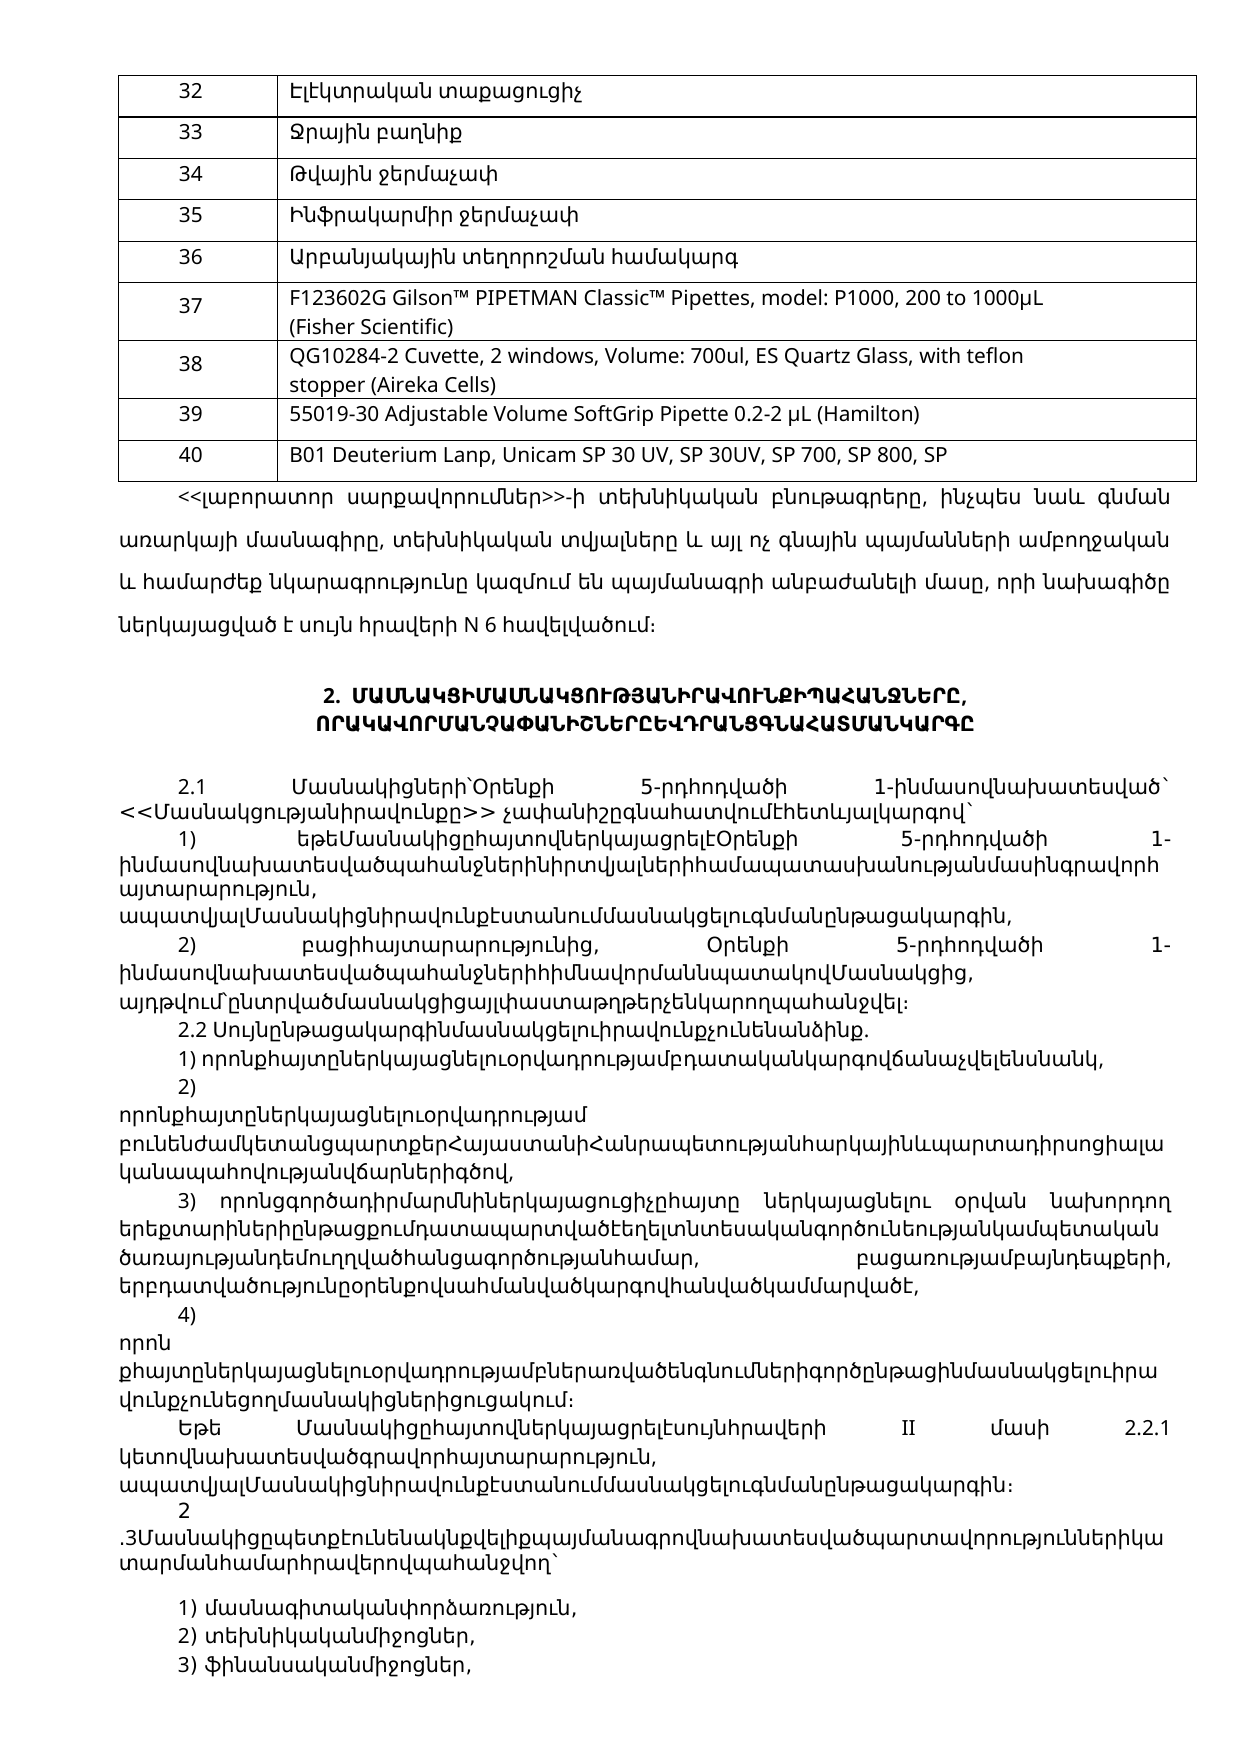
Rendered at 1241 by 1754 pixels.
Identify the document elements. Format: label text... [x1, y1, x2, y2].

table_cell 38 [119, 341, 277, 398]
table_cell Թվային ջերմաչափ [278, 159, 1196, 199]
text 2.3Մասնակիցըպետքէունենակնքվելիքպայմանագրովնախատեսվածպարտավորություններիկատարմանհամարհրավերովպահանջվող` [118, 1499, 1171, 1576]
text 2. ՄԱՍՆԱԿՑԻՄԱՍՆԱԿՑՈՒԹՅԱՆԻՐԱՎՈՒՆՔԻՊԱՀԱՆՋՆԵՐԸ, ՈՐԱԿԱՎՈՐՄԱՆՉԱՓԱՆԻՇՆԵՐԸԵՎԴՐԱՆՑԳՆԱՀԱՏՄԱՆԿԱՐԳԸ [118, 681, 1171, 738]
text 3) ֆինանսականմիջոցներ, [118, 1650, 1171, 1678]
table_cell 40 [119, 441, 277, 481]
text 3) որոնցգործադիրմարմնիներկայացուցիչըհայտը ներկայացնելու օրվան նախորդող երեքտարիներիընթացքումդատապարտվածէեղելտնտեսականգործունեությանկամպետականծառայությանդեմուղղվածհանցագործությանհամար, բացառությամբայնդեպքերի, երբդատվածությունըօրենքովսահմանվածկարգովհանվածկամմարվածէ, [118, 1186, 1171, 1300]
text 2.2 Սույնընթացակարգինմասնակցելուիրավունքչունենանձինք. [118, 1015, 1171, 1044]
table_cell 37 [119, 283, 277, 340]
text Եթե Մասնակիցըհայտովներկայացրելէսույնհրավերի II մասի 2.2.1 կետովնախատեսվածգրավորհայտարարություն, ապատվյալՄասնակիցնիրավունքէստանումմասնակցելուգնմանընթացակարգին։ [118, 1413, 1171, 1499]
table_cell B01 Deuterium Lanp, Unicam SP 30 UV, SP 30UV, SP 700, SP 800, SP [278, 441, 1196, 481]
table_cell QG10284-2 Cuvette, 2 windows, Volume: 700ul, ES Quartz Glass, with teflon stopper (Aireka Cells) [278, 341, 1196, 398]
table_cell 36 [119, 242, 277, 282]
text 2.1 Մասնակիցների՝Օրենքի 5-րդհոդվածի 1-ինմասովնախատեսված` <<Մասնակցությանիրավունքը>> չափանիշըգնահատվումէհետևյալկարգով` [118, 772, 1171, 824]
table_cell Արբանյակային տեղորոշման համակարգ [278, 242, 1196, 282]
text 2) բացիհայտարարությունից, Օրենքի 5-րդհոդվածի 1-ինմասովնախատեսվածպահանջներիհիմնավորմաննպատակովՄասնակցից, այդթվում՝ընտրվածմասնակցիցայլփաստաթղթերչենկարողպահանջվել։ [118, 930, 1171, 1015]
text 2) տեխնիկականմիջոցներ, [118, 1621, 1171, 1650]
table_cell 33 [119, 118, 277, 158]
table_cell Էլէկտրական տաքացուցիչ [278, 76, 1196, 116]
table_cell 35 [119, 200, 277, 241]
text 1) եթեՄասնակիցըհայտովներկայացրելէՕրենքի 5-րդհոդվածի 1-ինմասովնախատեսվածպահանջներինիրտվյալներիհամապատասխանությանմասինգրավորհայտարարություն, ապատվյալՄասնակիցնիրավունքէստանումմասնակցելուգնմանընթացակարգին, [118, 824, 1171, 930]
table_cell Ջրային բաղնիք [278, 118, 1196, 158]
text 1) մասնագիտականփորձառություն, [118, 1593, 1171, 1621]
table_cell 39 [119, 399, 277, 439]
table_cell 34 [119, 159, 277, 199]
table_cell Ինֆրակարմիր ջերմաչափ [278, 200, 1196, 241]
text 1) որոնքհայտըներկայացնելուօրվադրությամբդատականկարգովճանաչվելենսնանկ, [118, 1044, 1171, 1072]
text 2) որոնքհայտըներկայացնելուօրվադրությամբունենժամկետանցպարտքերՀայաստանիՀանրապետությանհարկայինևպարտադիրսոցիալականապահովությանվճարներիգծով, [118, 1072, 1171, 1186]
text 4) որոնքհայտըներկայացնելուօրվադրությամբներառվածենգնումներիգործընթացինմասնակցելուիրավունքչունեցողմասնակիցներիցուցակում։ [118, 1300, 1171, 1413]
table_cell 32 [119, 76, 277, 116]
table_cell F123602G Gilson™ PIPETMAN Classic™ Pipettes, model: P1000, 200 to 1000μL (Fisher Scientific) [278, 283, 1196, 340]
text <<լաբորատոր սարքավորումներ>>-ի տեխնիկական բնութագրերը, ինչպես նաև գնման առարկայի մասնագիրը, տեխնիկական տվյալները և այլ ոչ գնային պայմանների ամբողջական և համարժեք նկարագրությունը կազմում են պայմանագրի անբաժանելի մասը, որի նախագիծը ներկայացված է սույն հրավերի N 6 հավելվածում։ [118, 482, 1171, 638]
table_cell 55019-30 Adjustable Volume SoftGrip Pipette 0.2-2 μL (Hamilton) [278, 399, 1196, 439]
